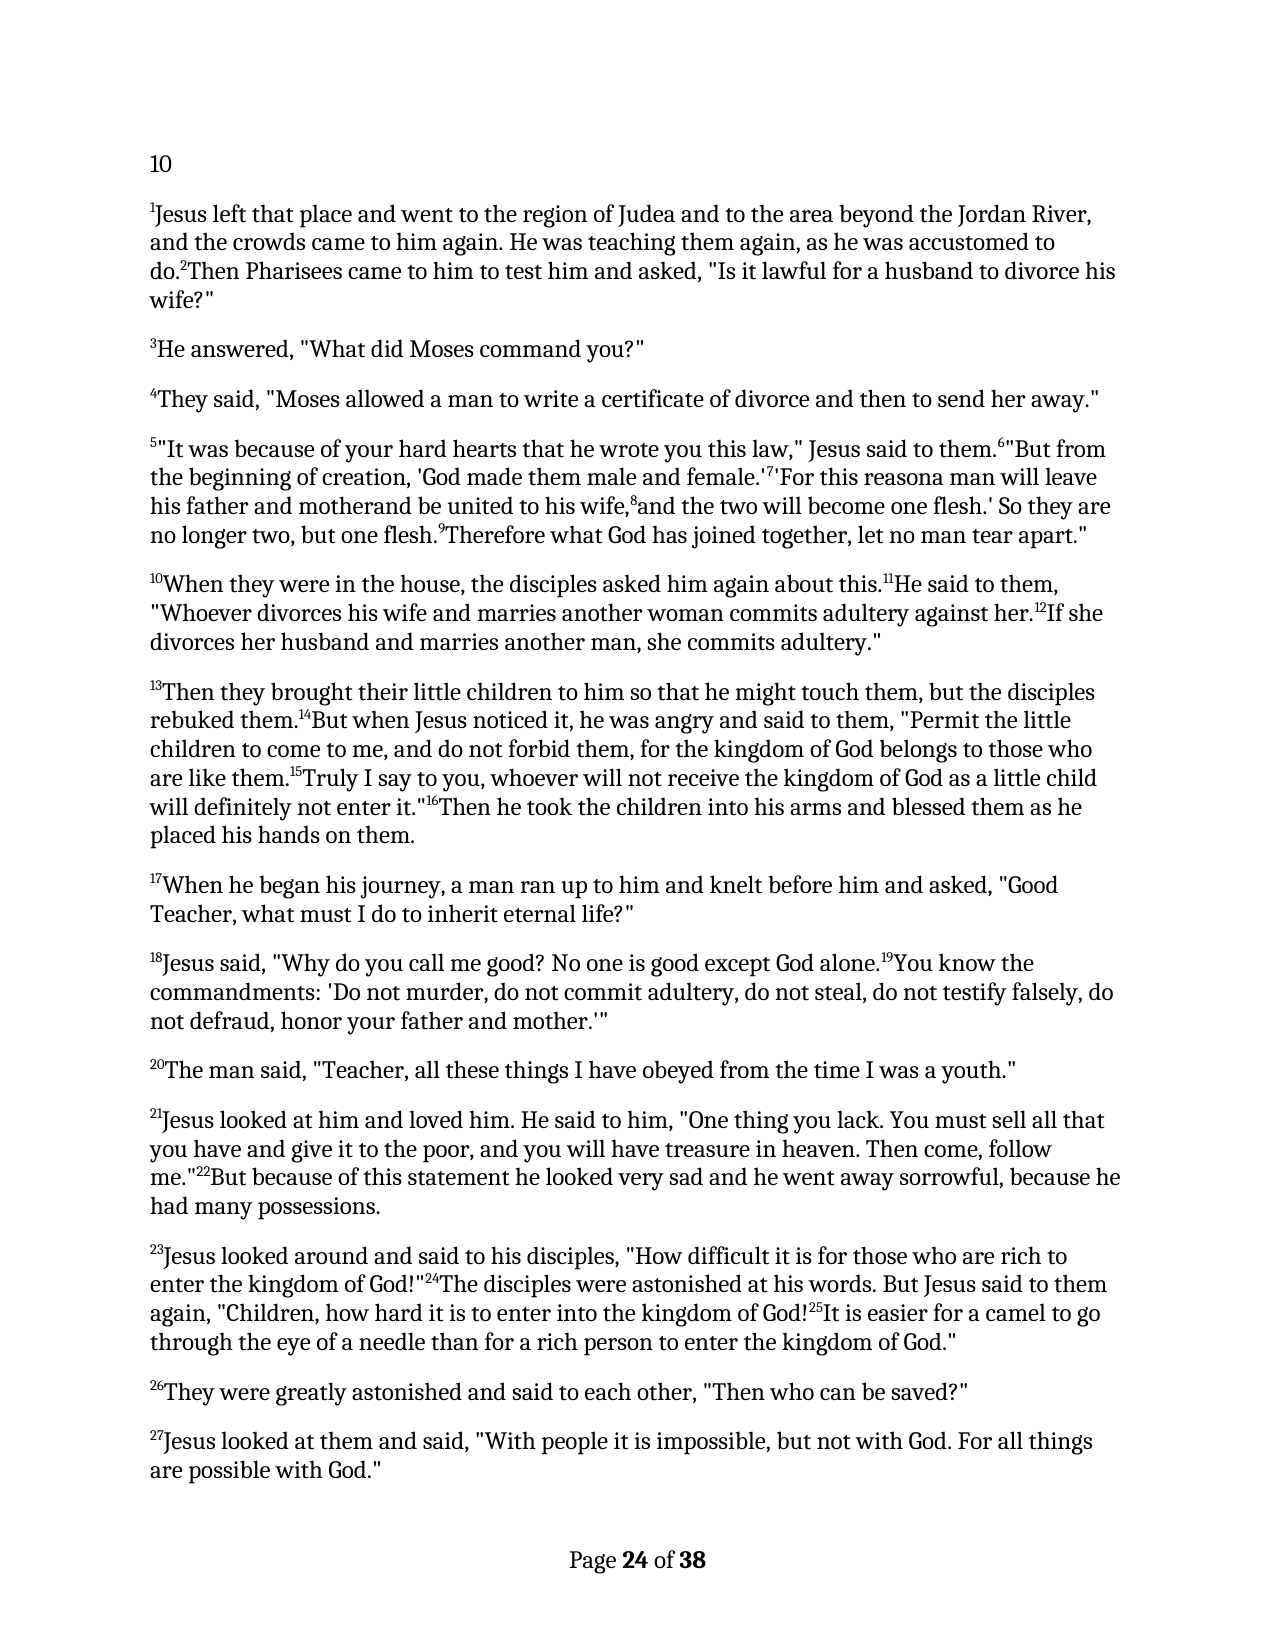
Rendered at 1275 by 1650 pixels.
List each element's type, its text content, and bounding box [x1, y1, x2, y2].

text 10When they were in the house, the disciples asked him again about this.11He said to them, "Whoever divorces his wife and marries another woman commits adultery against her.12If she divorces her husband and marries another man, she commits adultery." [150, 570, 1125, 657]
text 1Jesus left that place and went to the region of Judea and to the area beyond the Jordan River, and the crowds came to him again. He was teaching them again, as he was accustomed to do.2Then Pharisees came to him to test him and asked, "Is it lawful for a husband to divorce his wife?" [150, 199, 1125, 314]
text 3He answered, "What did Moses command you?" [150, 335, 1125, 364]
text 20The man said, "Teacher, all these things I have obeyed from the time I was a youth." [150, 1056, 1125, 1085]
text 13Then they brought their little children to him so that he might touch them, but the disciples rebuked them.14But when Jesus noticed it, he was angry and said to them, "Permit the little children to come to me, and do not forbid them, for the kingdom of God belongs to those who are like them.15Truly I say to you, whoever will not receive the kingdom of God as a little child will definitely not enter it."16Then he took the children into his arms and blessed them as he placed his hands on them. [150, 677, 1125, 850]
text 10 [150, 150, 1125, 179]
text 5"It was because of your hard hearts that he wrote you this law," Jesus said to them.6"But from the beginning of creation, 'God made them male and female.'7'For this reasona man will leave his father and motherand be united to his wife,8and the two will become one flesh.' So they are no longer two, but one flesh.9Therefore what God has joined together, let no man tear apart." [150, 434, 1125, 549]
text 18Jesus said, "Why do you call me good? No one is good except God alone.19You know the commandments: 'Do not murder, do not commit adultery, do not steal, do not testify falsely, do not defraud, honor your father and mother.'" [150, 949, 1125, 1035]
text 27Jesus looked at them and said, "With people it is impossible, but not with God. For all things are possible with God." [150, 1427, 1125, 1484]
text 23Jesus looked around and said to his disciples, "How difficult it is for those who are rich to enter the kingdom of God!"24The disciples were astonished at his words. But Jesus said to them again, "Children, how hard it is to enter into the kingdom of God!25It is easier for a camel to go through the eye of a needle than for a rich person to enter the kingdom of God." [150, 1242, 1125, 1357]
text 21Jesus looked at him and loved him. He said to him, "One thing you lack. You must sell all that you have and give it to the poor, and you will have treasure in heaven. Then come, follow me."22But because of this statement he looked very sad and he went away sorrowful, because he had many possessions. [150, 1106, 1125, 1221]
text 17When he began his journey, a man ran up to him and knelt before him and asked, "Good Teacher, what must I do to inherit eternal life?" [150, 871, 1125, 928]
text 4They said, "Moses allowed a man to write a certificate of divorce and then to send her away." [150, 385, 1125, 414]
text 26They were greatly astonished and said to each other, "Then who can be saved?" [150, 1377, 1125, 1406]
